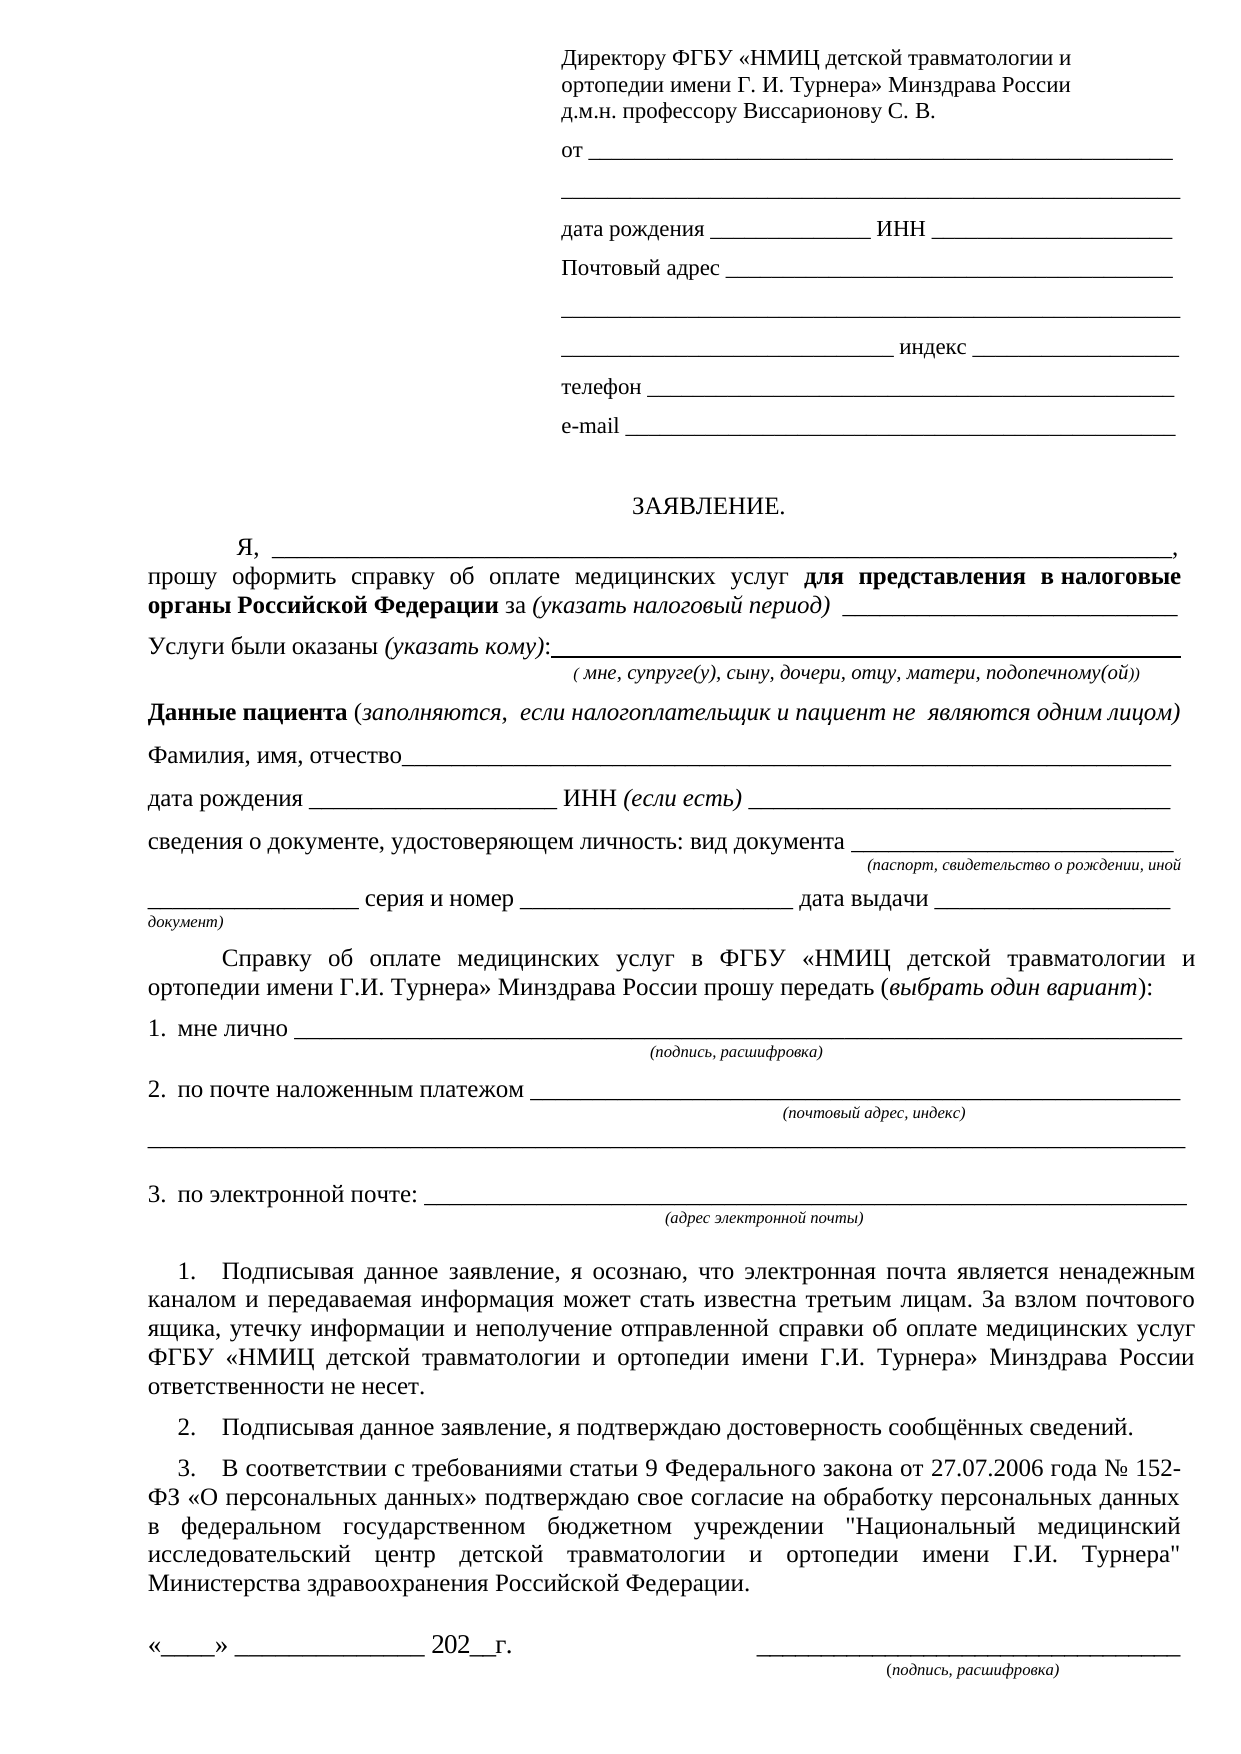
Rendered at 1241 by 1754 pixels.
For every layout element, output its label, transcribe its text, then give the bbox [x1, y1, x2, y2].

text _________________ серия и номер ______________________ дата выдачи ___________________ [148, 883, 1181, 912]
text _____________________________ индекс __________________ [148, 333, 1181, 360]
text e-mail ________________________________________________ [148, 412, 1181, 439]
text (подпись, расшифровка) [399, 1042, 1196, 1061]
text «____» ______________ 202__г. _________________________________ [148, 1628, 1181, 1659]
text телефон ______________________________________________ [148, 373, 1181, 399]
text (адрес электронной почты) [148, 1208, 1196, 1227]
text ___________________________________________________________________________________ [148, 1122, 1196, 1150]
text от ___________________________________________________ [148, 136, 1181, 162]
text ( мне, супруге(у), сыну, дочери, отцу, матери, подопечному(ой)) [148, 660, 1181, 684]
text ______________________________________________________ [148, 175, 1181, 202]
list мне лично _______________________________________________________________________ [148, 1013, 1196, 1042]
text сведения о документе, удостоверяющем личность: вид документа __________________________ [148, 826, 1181, 855]
text д.м.н. профессору Виссарионову С. В. [148, 97, 1181, 123]
text ортопедии имени Г. И. Турнера» Минздрава России [148, 71, 1181, 97]
text (паспорт, свидетельство о рождении, иной [148, 855, 1181, 874]
text Данные пациента (заполняются, если налогоплательщик и пациент не являются одним лицом) [148, 697, 1181, 725]
text дата рождения ______________ ИНН _____________________ [148, 215, 1181, 241]
text Справку об оплате медицинских услуг в ФГБУ «НМИЦ детской травматологии и ортопедии имени Г.И. Турнера» Минздрава России прошу передать (выбрать один вариант): [148, 943, 1196, 1001]
text (почтовый адрес, индекс) [620, 1102, 1196, 1122]
text Услуги были оказаны (указать кому): [148, 631, 1181, 660]
text ЗАЯВЛЕНИЕ. [148, 491, 1181, 520]
text дата рождения ____________________ ИНН (если есть) __________________________________ [148, 783, 1181, 812]
text Почтовый адрес _______________________________________ [148, 254, 1181, 281]
text Фамилия, имя, отчество______________________________________________________________ [148, 740, 1181, 768]
text (подпись, расшифровка) [148, 1659, 1181, 1678]
text документ) [148, 912, 1181, 931]
list Подписывая данное заявление, я подтверждаю достоверность сообщённых сведений. [148, 1412, 1181, 1441]
text Я, ________________________________________________________________________, [148, 532, 1181, 561]
list В соответствии с требованиями статьи 9 Федерального закона от 27.07.2006 года № 152-ФЗ «О персональных данных» подтверждаю свое согласие на обработку персональных данных в федеральном государственном бюджетном учреждении "Национальный медицинский исследовательский центр детской травматологии и ортопедии имени Г.И. Турнера" Министерства здравоохранения Российской Федерации. [148, 1453, 1181, 1597]
text ______________________________________________________ [148, 294, 1181, 320]
list по почте наложенным платежом ____________________________________________________ [148, 1074, 1196, 1102]
text прошу оформить справку об оплате медицинских услуг для представления в налоговые органы Российской Федерации за (указать налоговый период) ___________________________ [148, 561, 1181, 619]
text Директору ФГБУ «НМИЦ детской травматологии и [0, 44, 1181, 71]
list по электронной почте: _____________________________________________________________ [148, 1179, 1196, 1208]
list Подписывая данное заявление, я осознаю, что электронная почта является ненадежным каналом и передаваемая информация может стать известна третьим лицам. За взлом почтового ящика, утечку информации и неполучение отправленной справки об оплате медицинских услуг ФГБУ «НМИЦ детской травматологии и ортопедии имени Г.И. Турнера» Минздрава России ответственности не несет. [148, 1256, 1196, 1399]
